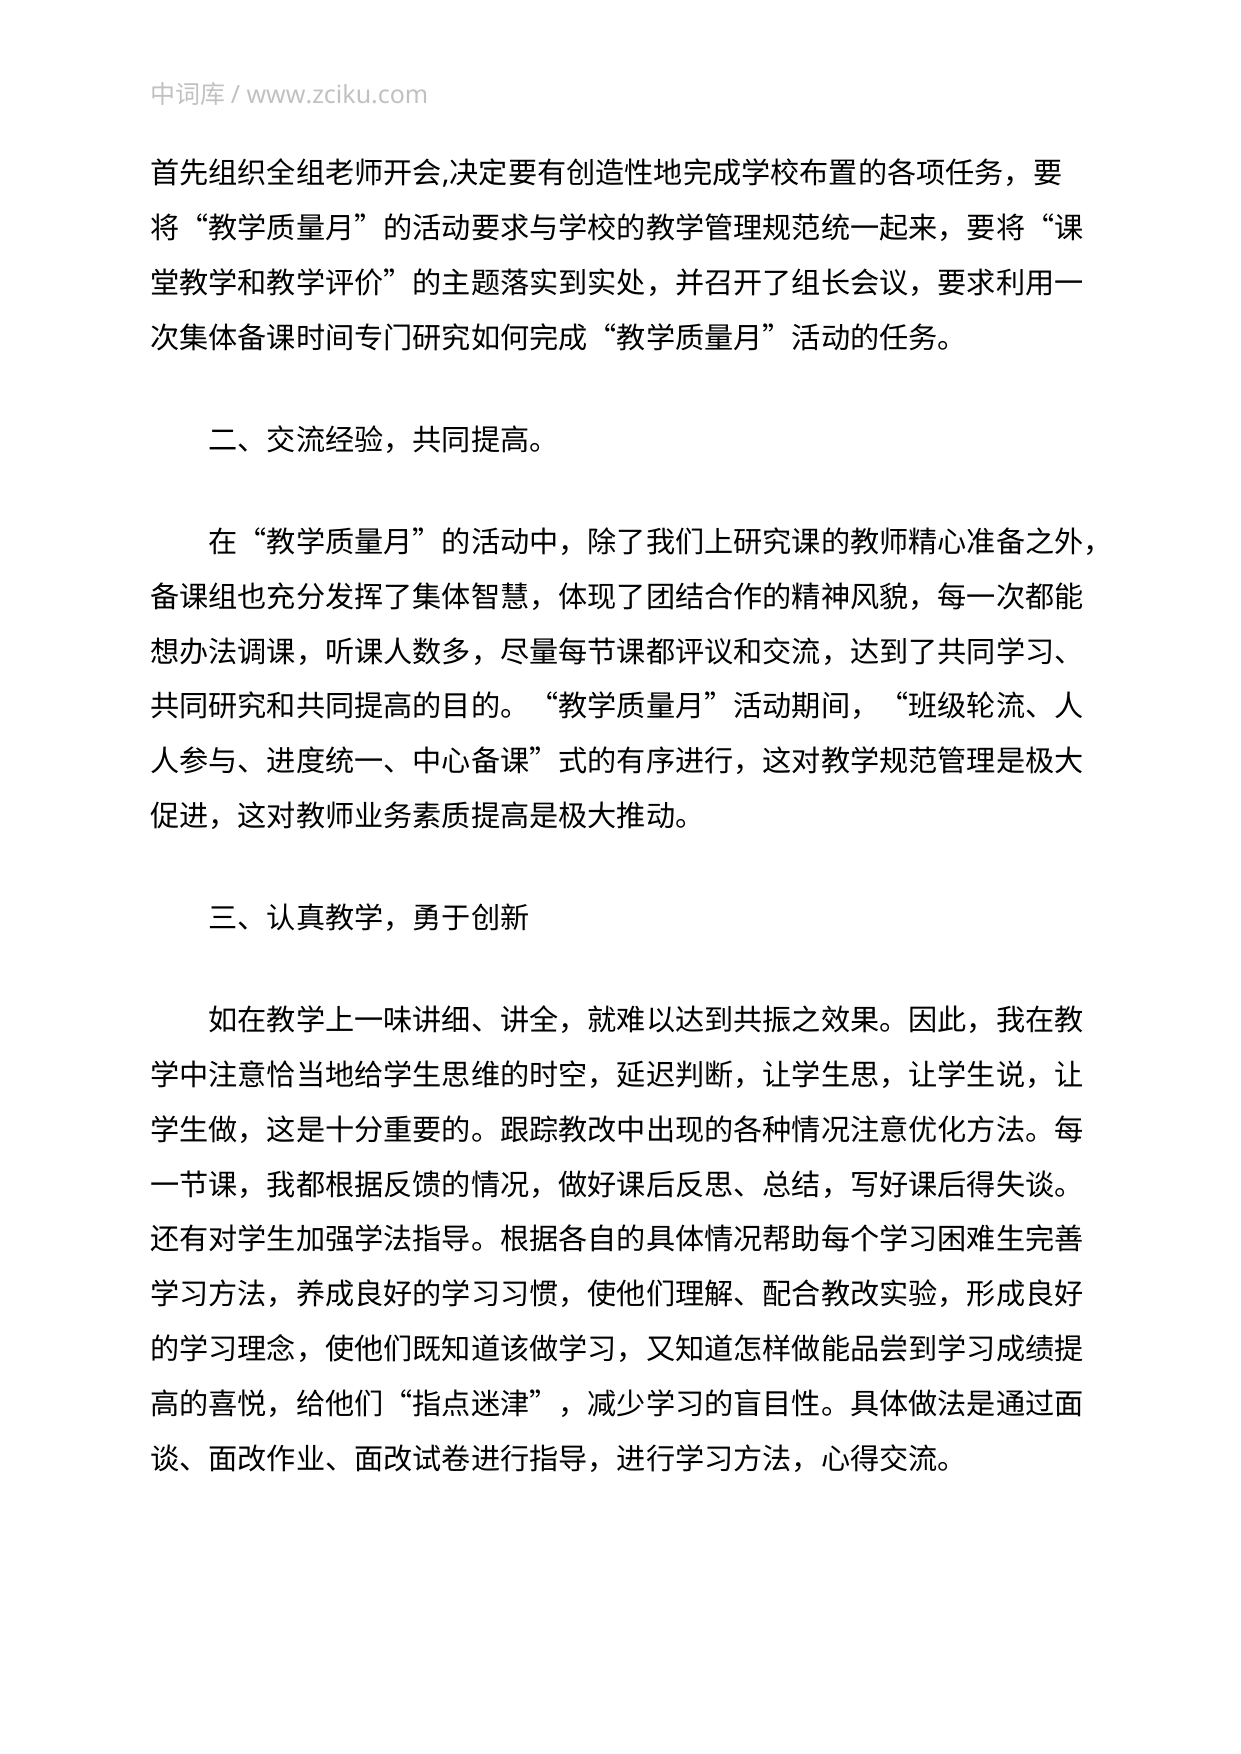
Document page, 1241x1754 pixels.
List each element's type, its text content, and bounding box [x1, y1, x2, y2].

text 如在教学上一味讲细、讲全，就难以达到共振之效果。因此，我在教学中注意恰当地给学生思维的时空，延迟判断，让学生思，让学生说，让学生做，这是十分重要的。跟踪教改中出现的各种情况注意优化方法。每一节课，我都根据反馈的情况，做好课后反思、总结，写好课后得失谈。还有对学生加强学法指导。根据各自的具体情况帮助每个学习困难生完善学习方法，养成良好的学习习惯，使他们理解、配合教改实验，形成良好的学习理念，使他们既知道该做学习，又知道怎样做能品尝到学习成绩提高的喜悦，给他们“指点迷津”，减少学习的盲目性。具体做法是通过面谈、面改作业、面改试卷进行指导，进行学习方法，心得交流。 [150, 996, 1090, 1478]
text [150, 150, 1090, 357]
text 在“教学质量月”的活动中，除了我们上研究课的教师精心准备之外，备课组也充分发挥了集体智慧，体现了团结合作的精神风貌，每一次都能想办法调课，听课人数多，尽量每节课都评议和交流，达到了共同学习、共同研究和共同提高的目的。“教学质量月”活动期间，“班级轮流、人人参与、进度统一、中心备课”式的有序进行，这对教学规范管理是极大促进，这对教师业务素质提高是极大推动。 [150, 518, 1090, 835]
text 三、认真教学，勇于创新 [150, 894, 1090, 937]
text 二、交流经验，共同提高。 [150, 417, 1090, 459]
